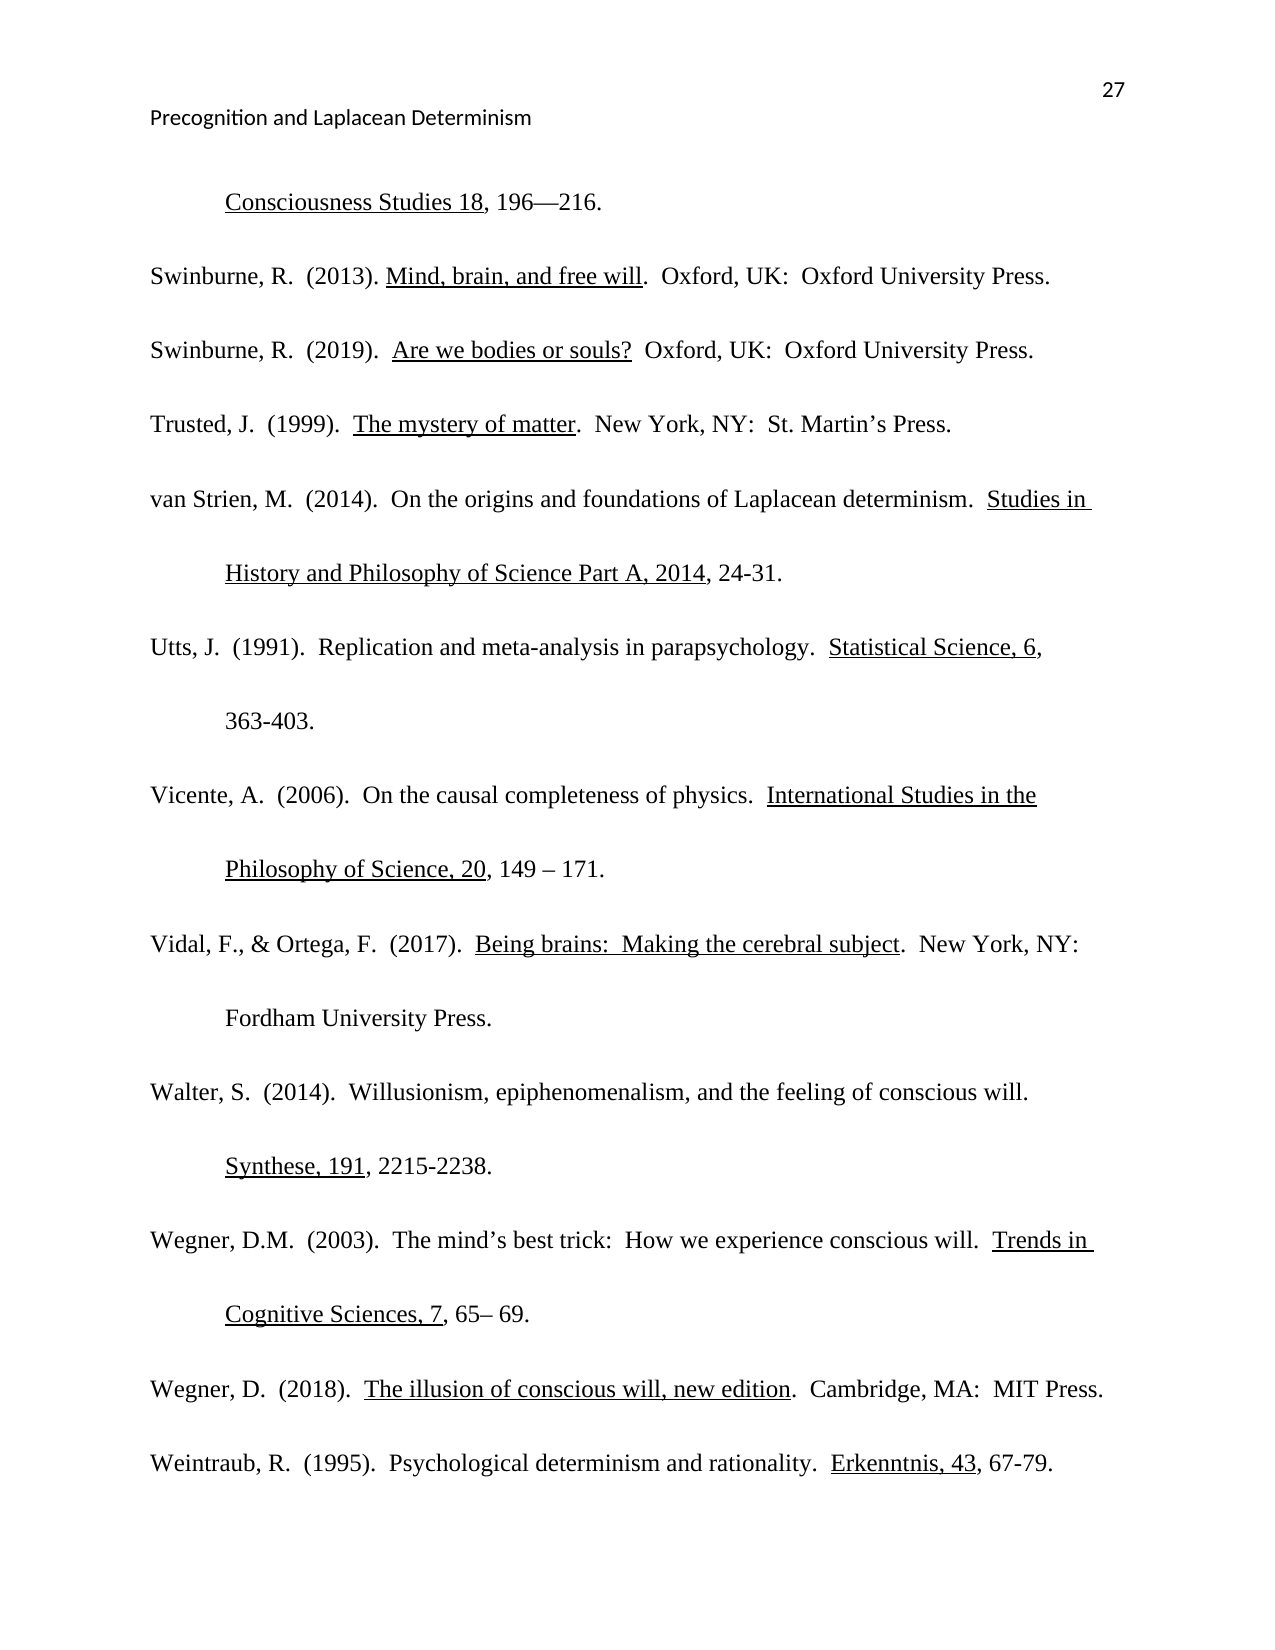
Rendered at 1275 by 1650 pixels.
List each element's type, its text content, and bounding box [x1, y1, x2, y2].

text History and Philosophy of Science Part A, 2014, 24-31. [150, 558, 1125, 587]
text Consciousness Studies 18, 196—216. [150, 187, 1125, 216]
text Weintraub, R. (1995). Psychological determinism and rationality. Erkenntnis, 43, 67-79. [150, 1448, 1125, 1477]
text Wegner, D. (2018). The illusion of conscious will, new edition. Cambridge, MA: MIT Press. [150, 1374, 1125, 1402]
text Wegner, D.M. (2003). The mind’s best trick: How we experience conscious will. Trends in [150, 1225, 1125, 1254]
text Utts, J. (1991). Replication and meta-analysis in parapsychology. Statistical Science, 6, [150, 632, 1125, 661]
text Philosophy of Science, 20, 149 – 171. [150, 854, 1125, 883]
text Trusted, J. (1999). The mystery of matter. New York, NY: St. Martin’s Press. [150, 409, 1125, 438]
text Synthese, 191, 2215-2238. [150, 1151, 1125, 1180]
text Swinburne, R. (2013). Mind, brain, and free will. Oxford, UK: Oxford University Press. [150, 261, 1125, 290]
text Fordham University Press. [150, 1003, 1125, 1032]
text Cognitive Sciences, 7, 65– 69. [150, 1299, 1125, 1328]
text Vicente, A. (2006). On the causal completeness of physics. International Studies in the [150, 780, 1125, 809]
text Walter, S. (2014). Willusionism, epiphenomenalism, and the feeling of conscious will. [150, 1077, 1125, 1106]
text 363-403. [150, 706, 1125, 735]
text van Strien, M. (2014). On the origins and foundations of Laplacean determinism. Studies in [150, 484, 1125, 512]
text Swinburne, R. (2019). Are we bodies or souls? Oxford, UK: Oxford University Press. [150, 335, 1125, 364]
text Vidal, F., & Ortega, F. (2017). Being brains: Making the cerebral subject. New York, NY: [150, 929, 1125, 957]
